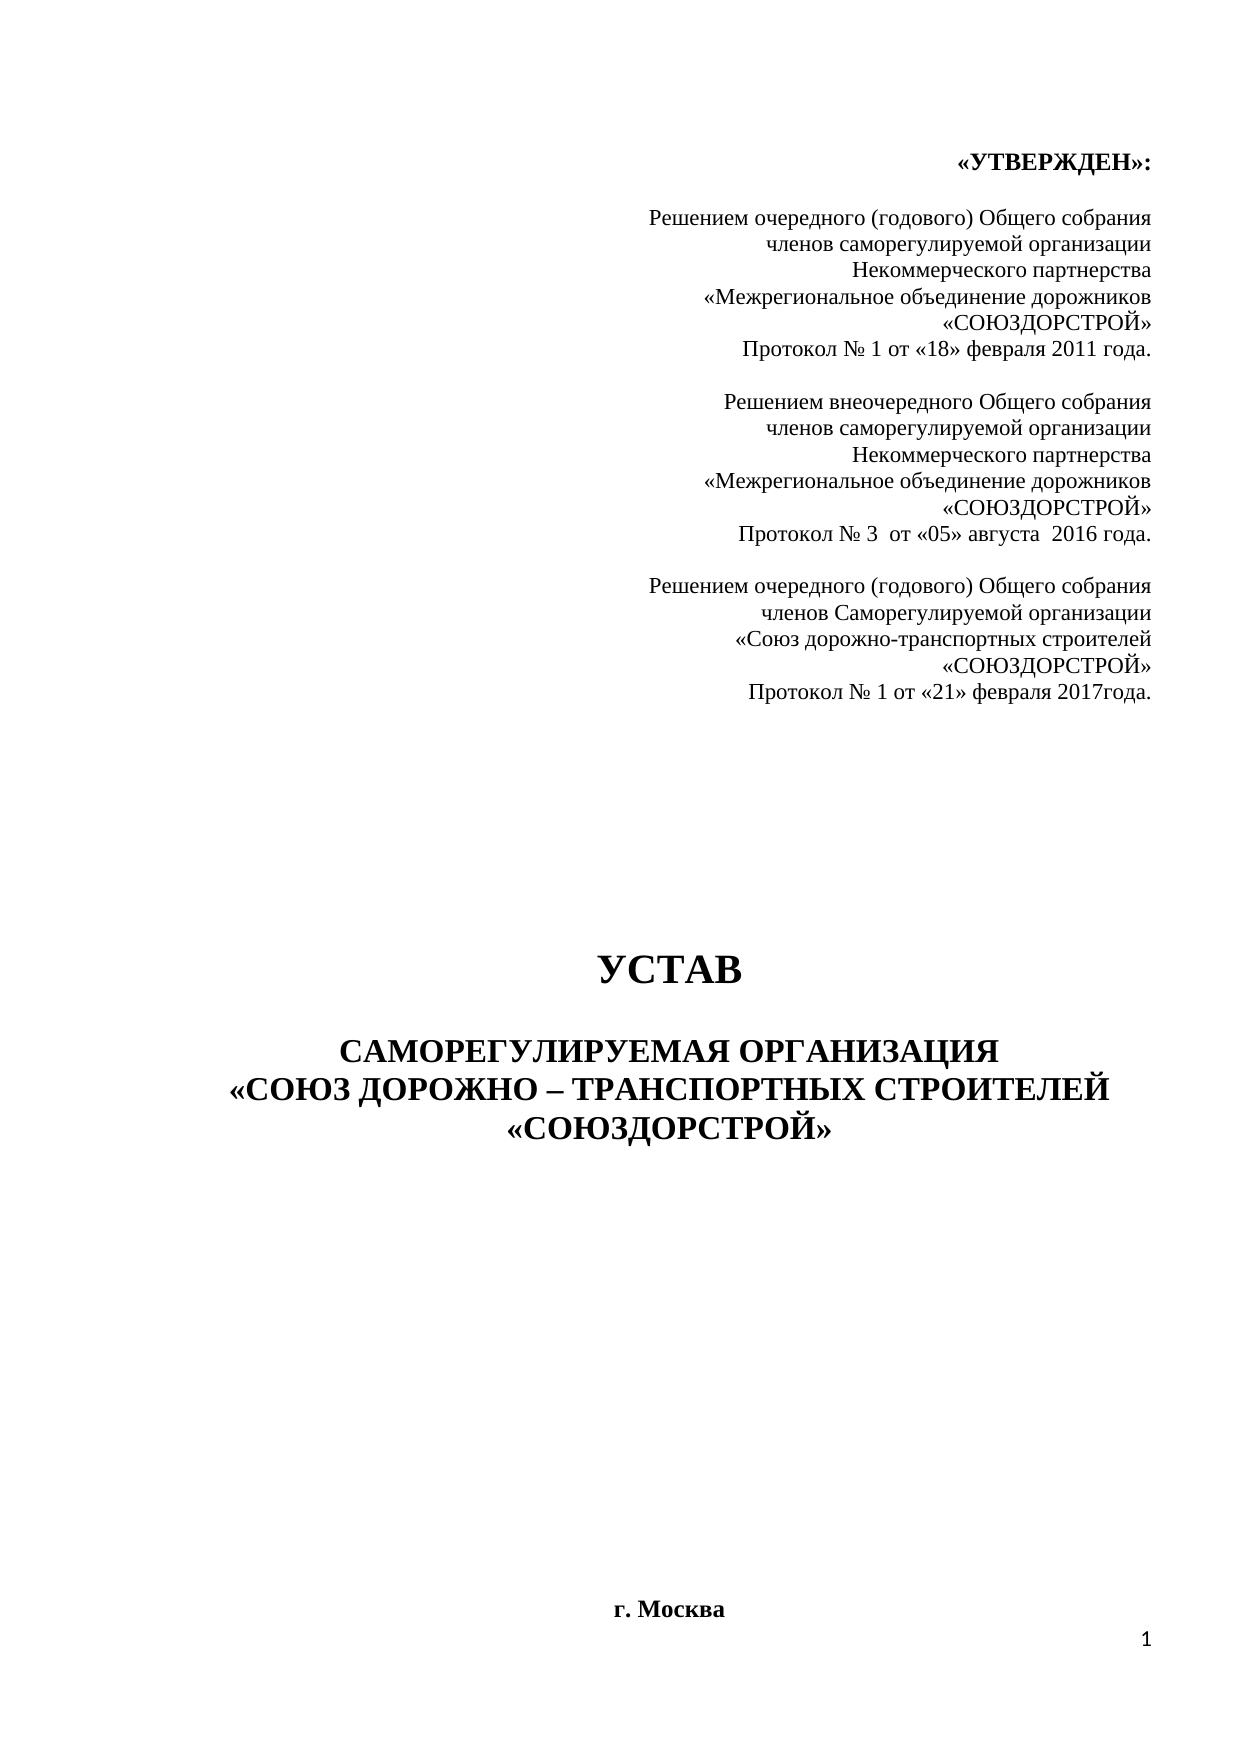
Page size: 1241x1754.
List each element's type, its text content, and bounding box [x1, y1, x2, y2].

text УСТАВ [177, 945, 1161, 993]
text Протокол № 1 от «21» февраля 2017года. [177, 678, 1152, 704]
text «Межрегиональное объединение дорожников [177, 467, 1152, 493]
text «СОЮЗДОРСТРОЙ» [177, 309, 1152, 335]
text членов саморегулируемой организации [177, 230, 1152, 256]
text Протокол № 3 от «05» августа 2016 года. [177, 520, 1152, 546]
text «СОЮЗДОРСТРОЙ» [177, 652, 1152, 678]
text Некоммерческого партнерства [177, 441, 1152, 467]
text САМОРЕГУЛИРУЕМАЯ ОРГАНИЗАЦИЯ [177, 1031, 1161, 1069]
text «СОЮЗДОРСТРОЙ» [177, 1108, 1161, 1146]
text членов Саморегулируемой организации [177, 599, 1152, 625]
text г. Москва [177, 1594, 1161, 1622]
text Решением очередного (годового) Общего собрания [177, 573, 1152, 599]
text «УТВЕРЖДЕН»: [177, 147, 1152, 176]
text «Союз дорожно-транспортных строителей [177, 625, 1152, 652]
text «Межрегиональное объединение дорожников [177, 283, 1152, 309]
text членов саморегулируемой организации [177, 414, 1152, 441]
text Решением очередного (годового) Общего собрания [177, 204, 1152, 230]
text «СОЮЗДОРСТРОЙ» [177, 493, 1152, 520]
text Протокол № 1 от «18» февраля 2011 года. [177, 335, 1152, 362]
text Некоммерческого партнерства [177, 256, 1152, 283]
text «СОЮЗ ДОРОЖНО – ТРАНСПОРТНЫХ СТРОИТЕЛЕЙ [177, 1069, 1161, 1108]
text Решением внеочередного Общего собрания [177, 388, 1152, 414]
